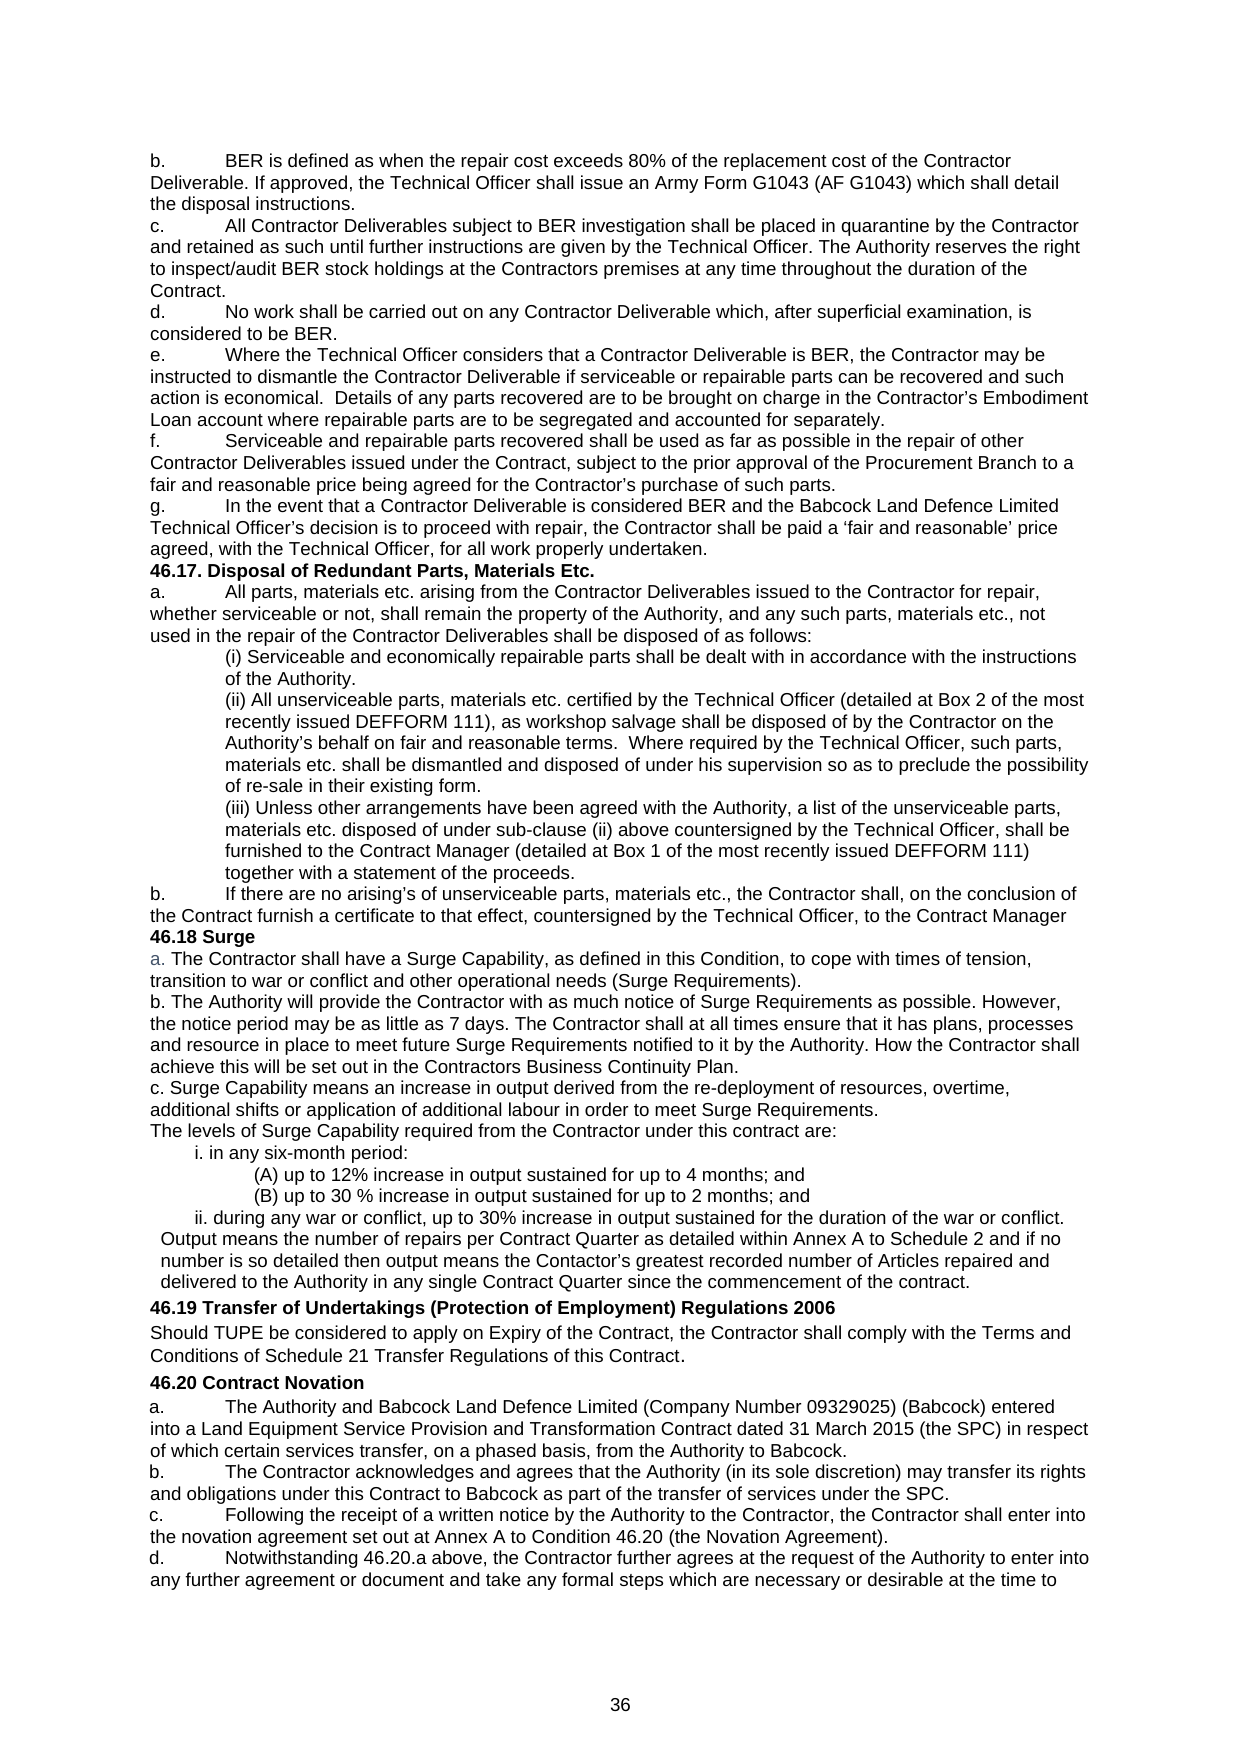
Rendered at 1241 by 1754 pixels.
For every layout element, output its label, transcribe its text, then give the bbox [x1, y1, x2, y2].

subtitle 46.20 Contract Novation [150, 1371, 1090, 1393]
text e. Where the Technical Officer considers that a Contractor Deliverable is BER, the Contractor may be instructed to dismantle the Contractor Deliverable if serviceable or repairable parts can be recovered and such action is economical. Details of any parts recovered are to be brought on charge in the Contractor’s Embodiment Loan account where repairable parts are to be segregated and accounted for separately. [150, 344, 1090, 430]
list Output means the number of repairs per Contract Quarter as detailed within Annex A to Schedule 2 and if no number is so detailed then output means the Contactor’s greatest recorded number of Articles repaired and delivered to the Authority in any single Contract Quarter since the commencement of the contract. [160, 1228, 1090, 1293]
list The Contractor acknowledges and agrees that the Authority (in its sole discretion) may transfer its rights and obligations under this Contract to Babcock as part of the transfer of services under the SPC. [149, 1461, 1090, 1504]
text Should TUPE be considered to apply on Expiry of the Contract, the Contractor shall comply with the Terms and Conditions of Schedule 21 Transfer Regulations of this Contract. [150, 1322, 1090, 1367]
text f. Serviceable and repairable parts recovered shall be used as far as possible in the repair of other Contractor Deliverables issued under the Contract, subject to the prior approval of the Procurement Branch to a fair and reasonable price being agreed for the Contractor’s purchase of such parts. [150, 430, 1090, 495]
text 46.18 Surge [150, 926, 1090, 948]
text d. No work shall be carried out on any Contractor Deliverable which, after superficial examination, is considered to be BER. [150, 301, 1090, 344]
list The Authority and Babcock Land Defence Limited (Company Number 09329025) (Babcock) entered into a Land Equipment Service Provision and Transformation Contract dated 31 March 2015 (the SPC) in respect of which certain services transfer, on a phased basis, from the Authority to Babcock. [149, 1396, 1090, 1461]
text (B) up to 30 % increase in output sustained for up to 2 months; and [253, 1185, 1090, 1207]
text g. In the event that a Contractor Deliverable is considered BER and the Babcock Land Defence Limited Technical Officer’s decision is to proceed with repair, the Contractor shall be paid a ‘fair and reasonable’ price agreed, with the Technical Officer, for all work properly undertaken. [150, 495, 1090, 560]
text (iii) Unless other arrangements have been agreed with the Authority, a list of the unserviceable parts, materials etc. disposed of under sub-clause (ii) above countersigned by the Technical Officer, shall be furnished to the Contract Manager (detailed at Box 1 of the most recently issued DEFFORM 111) together with a statement of the proceeds. [225, 797, 1090, 883]
text i. in any six-month period: [194, 1142, 1090, 1163]
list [149, 1547, 1090, 1590]
text b. The Authority will provide the Contractor with as much notice of Surge Requirements as possible. However, the notice period may be as little as 7 days. The Contractor shall at all times ensure that it has plans, processes and resource in place to meet future Surge Requirements notified to it by the Authority. How the Contractor shall achieve this will be set out in the Contractors Business Continuity Plan. [150, 991, 1090, 1077]
subtitle 46.19 Transfer of Undertakings (Protection of Employment) Regulations 2006 [150, 1297, 1090, 1318]
text (ii) All unserviceable parts, materials etc. certified by the Technical Officer (detailed at Box 2 of the most recently issued DEFFORM 111), as workshop salvage shall be disposed of by the Contractor on the Authority’s behalf on fair and reasonable terms. Where required by the Technical Officer, such parts, materials etc. shall be dismantled and disposed of under his supervision so as to preclude the possibility of re-sale in their existing form. [225, 689, 1090, 797]
text (A) up to 12% increase in output sustained for up to 4 months; and [253, 1163, 1090, 1185]
text (i) Serviceable and economically repairable parts shall be dealt with in accordance with the instructions of the Authority. [225, 646, 1090, 689]
text a. The Contractor shall have a Surge Capability, as defined in this Condition, to cope with times of tension, transition to war or conflict and other operational needs (Surge Requirements). [150, 948, 1090, 991]
list Following the receipt of a written notice by the Authority to the Contractor, the Contractor shall enter into the novation agreement set out at Annex A to Condition 46.20 (the Novation Agreement). [149, 1504, 1090, 1547]
text c. Surge Capability means an increase in output derived from the re-deployment of resources, overtime, additional shifts or application of additional labour in order to meet Surge Requirements. [150, 1077, 1090, 1120]
text ii. during any war or conflict, up to 30% increase in output sustained for the duration of the war or conflict. [194, 1207, 1090, 1228]
text c. All Contractor Deliverables subject to BER investigation shall be placed in quarantine by the Contractor and retained as such until further instructions are given by the Technical Officer. The Authority reserves the right to inspect/audit BER stock holdings at the Contractors premises at any time throughout the duration of the Contract. [150, 215, 1090, 301]
text a. All parts, materials etc. arising from the Contractor Deliverables issued to the Contractor for repair, whether serviceable or not, shall remain the property of the Authority, and any such parts, materials etc., not used in the repair of the Contractor Deliverables shall be disposed of as follows: [150, 581, 1090, 646]
text 46.17. Disposal of Redundant Parts, Materials Etc. [150, 560, 1090, 581]
text The levels of Surge Capability required from the Contractor under this contract are: [150, 1120, 1090, 1142]
text b. BER is defined as when the repair cost exceeds 80% of the replacement cost of the Contractor Deliverable. If approved, the Technical Officer shall issue an Army Form G1043 (AF G1043) which shall detail the disposal instructions. [150, 150, 1090, 215]
text b. If there are no arising’s of unserviceable parts, materials etc., the Contractor shall, on the conclusion of the Contract furnish a certificate to that effect, countersigned by the Technical Officer, to the Contract Manager [150, 883, 1090, 926]
